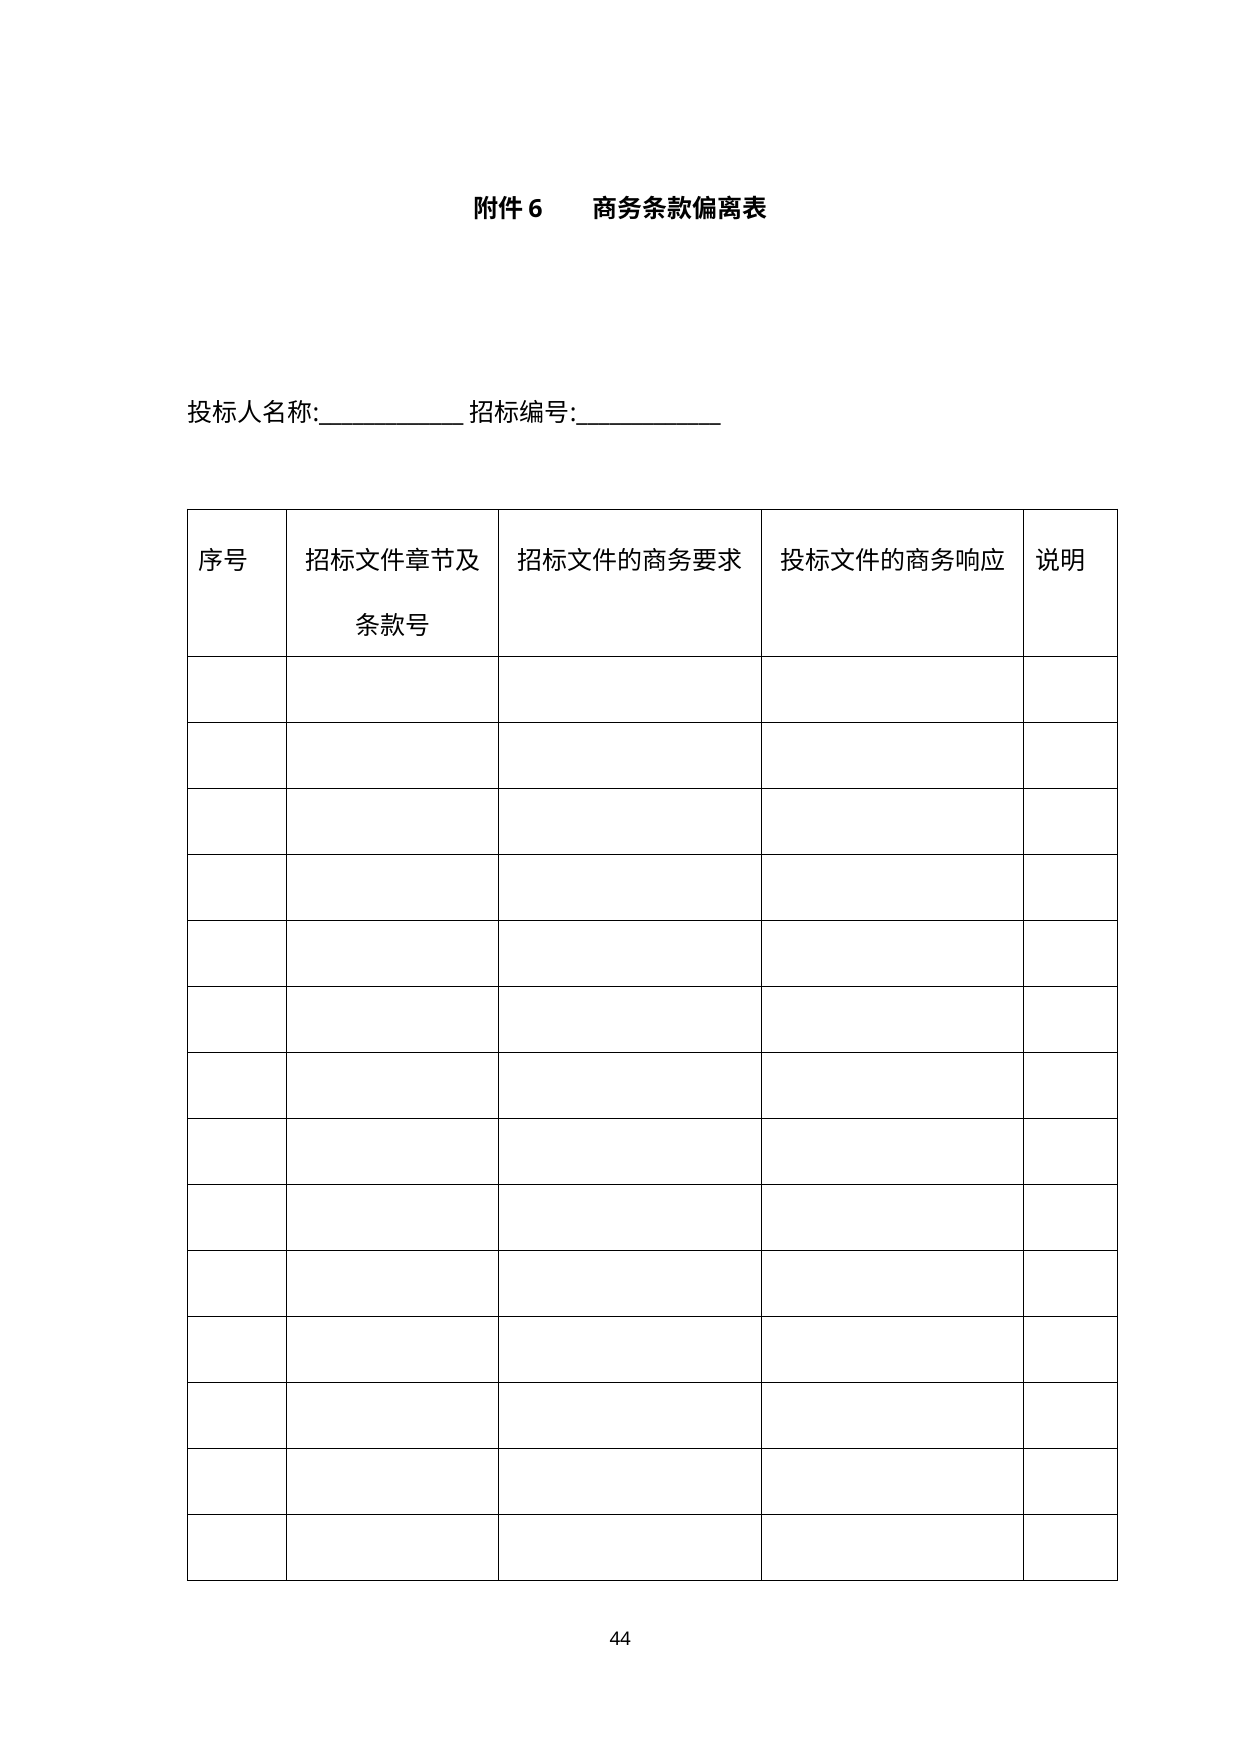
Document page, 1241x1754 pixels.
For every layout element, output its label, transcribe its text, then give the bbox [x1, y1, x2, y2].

table_cell [499, 1515, 761, 1580]
table_cell [499, 1449, 761, 1514]
table_cell [1024, 1119, 1117, 1184]
table_cell [188, 1119, 286, 1184]
table_cell [762, 921, 1023, 986]
table_cell [188, 723, 286, 788]
table_cell [499, 1317, 761, 1382]
table_cell [188, 1383, 286, 1448]
table_cell [499, 789, 761, 854]
table_cell [762, 1251, 1023, 1316]
table_header 招标文件章节及条款号 [287, 510, 498, 656]
table_cell [287, 789, 498, 854]
table_cell [287, 1515, 498, 1580]
table_cell [1024, 1251, 1117, 1316]
table_cell [762, 855, 1023, 920]
table_header 投标文件的商务响应 [762, 510, 1023, 656]
table_cell [499, 1251, 761, 1316]
table_cell [287, 657, 498, 722]
table_cell [188, 789, 286, 854]
table_cell [1024, 789, 1117, 854]
table_cell [188, 1251, 286, 1316]
table_cell [499, 1053, 761, 1118]
table_cell [499, 921, 761, 986]
table_cell [1024, 1449, 1117, 1514]
table_cell [188, 1449, 286, 1514]
table_cell [499, 657, 761, 722]
table_cell [762, 657, 1023, 722]
table_cell [188, 1515, 286, 1580]
table_cell [762, 1053, 1023, 1118]
table_cell [287, 1053, 498, 1118]
table_cell [188, 1317, 286, 1382]
table_cell [762, 987, 1023, 1052]
table_cell [762, 723, 1023, 788]
table_cell [762, 1515, 1023, 1580]
table_cell [188, 987, 286, 1052]
subtitle 附件6 商务条款偏离表 [187, 174, 1053, 239]
table_header 招标文件的商务要求 [499, 510, 761, 656]
table_cell [188, 1185, 286, 1250]
table_cell [1024, 657, 1117, 722]
table_cell [1024, 1053, 1117, 1118]
table_cell [1024, 987, 1117, 1052]
table_cell [762, 789, 1023, 854]
table_cell [188, 855, 286, 920]
table_cell [499, 1119, 761, 1184]
table_cell [188, 1053, 286, 1118]
table_cell [1024, 921, 1117, 986]
table_cell [1024, 1383, 1117, 1448]
table_cell [762, 1383, 1023, 1448]
table_cell [287, 1449, 498, 1514]
table_cell [499, 723, 761, 788]
text 投标人名称:_____________ 招标编号:_____________ [187, 378, 1053, 443]
table_header 序号 [188, 510, 286, 656]
table_cell [287, 921, 498, 986]
table_cell [762, 1317, 1023, 1382]
table_cell [1024, 1185, 1117, 1250]
table_cell [287, 1119, 498, 1184]
table_cell [499, 987, 761, 1052]
table_cell [1024, 1515, 1117, 1580]
table_cell [287, 855, 498, 920]
table_header 说明 [1024, 510, 1117, 656]
table_cell [499, 1383, 761, 1448]
table_cell [1024, 1317, 1117, 1382]
table_cell [188, 657, 286, 722]
table_cell [188, 921, 286, 986]
table_cell [762, 1449, 1023, 1514]
table_cell [287, 987, 498, 1052]
table_cell [499, 855, 761, 920]
table_cell [287, 1185, 498, 1250]
table_cell [1024, 723, 1117, 788]
table_cell [499, 1185, 761, 1250]
table_cell [762, 1185, 1023, 1250]
table_cell [1024, 855, 1117, 920]
table_cell [287, 1383, 498, 1448]
table_cell [287, 723, 498, 788]
table_cell [287, 1251, 498, 1316]
table_cell [762, 1119, 1023, 1184]
table_cell [287, 1317, 498, 1382]
